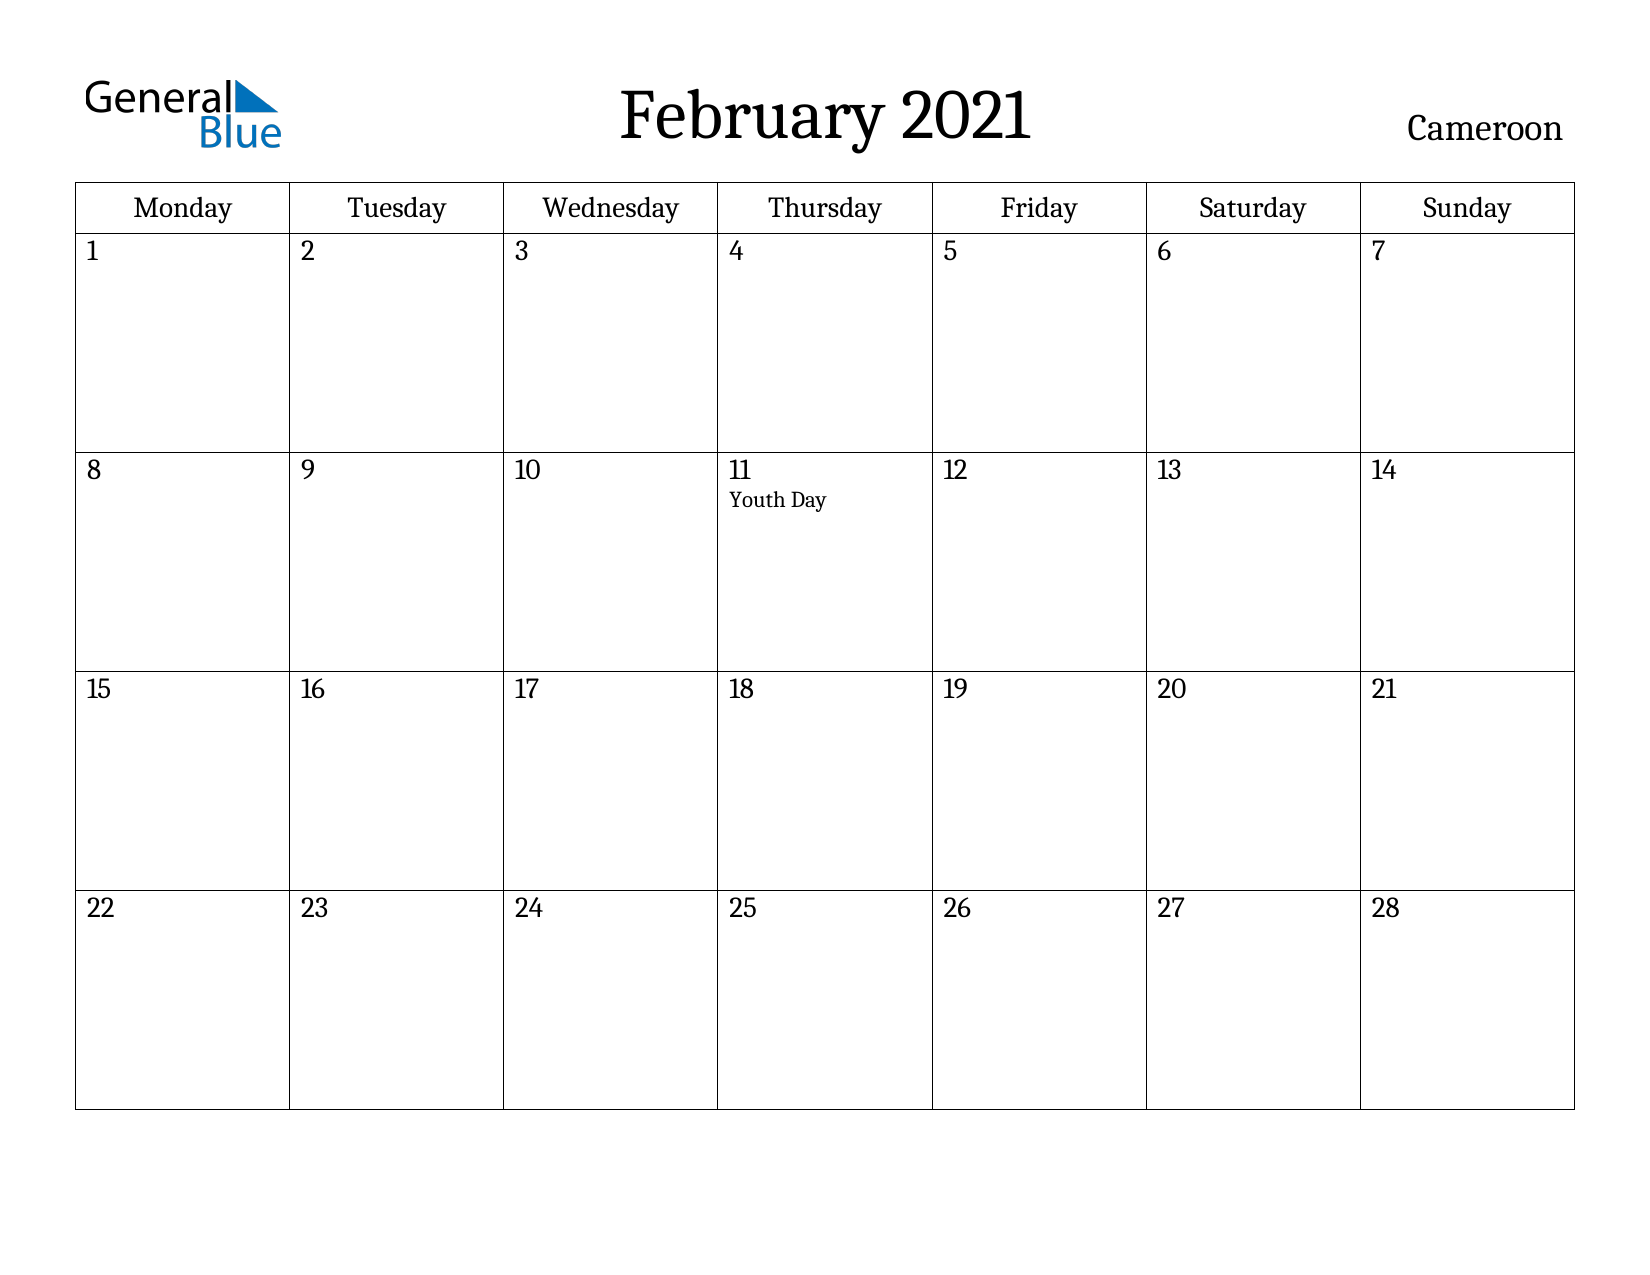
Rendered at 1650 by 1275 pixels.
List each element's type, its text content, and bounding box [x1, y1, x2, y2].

table_cell Wednesday [504, 183, 717, 233]
table_cell 6 [1147, 234, 1360, 267]
table_cell [933, 267, 1146, 452]
table_cell 3 [504, 234, 717, 267]
table_cell [504, 924, 717, 1109]
table_cell 13 [1147, 453, 1360, 486]
table_cell Tuesday [290, 183, 503, 233]
table_cell [933, 486, 1146, 671]
table_cell [76, 267, 289, 452]
table_cell 25 [718, 891, 932, 924]
table_cell 18 [718, 672, 932, 705]
table_cell [1361, 486, 1574, 671]
table_cell 27 [1147, 891, 1360, 924]
picture [86, 80, 281, 148]
table_cell 12 [933, 453, 1146, 486]
table_cell [718, 924, 932, 1109]
table_cell 5 [933, 234, 1146, 267]
table_cell Thursday [718, 183, 932, 233]
table_cell [504, 486, 717, 671]
table_cell [1147, 486, 1360, 671]
table_cell 21 [1361, 672, 1574, 705]
table_cell 2 [290, 234, 503, 267]
table_cell 15 [76, 672, 289, 705]
table_cell 9 [290, 453, 503, 486]
table_cell [504, 267, 717, 452]
table_cell 23 [290, 891, 503, 924]
table_cell [718, 267, 932, 452]
table_cell Friday [933, 183, 1146, 233]
table_cell 17 [504, 672, 717, 705]
table_cell Sunday [1361, 183, 1574, 233]
table_cell [1361, 924, 1574, 1109]
table_cell [76, 924, 289, 1109]
table_cell [1147, 924, 1360, 1109]
table_cell 24 [504, 891, 717, 924]
table_cell 22 [76, 891, 289, 924]
table_cell 28 [1361, 891, 1574, 924]
table_cell 19 [933, 672, 1146, 705]
table_cell 14 [1361, 453, 1574, 486]
table_cell 8 [76, 453, 289, 486]
table_cell [76, 705, 289, 890]
table_cell 16 [290, 672, 503, 705]
table_cell [1361, 267, 1574, 452]
table_cell 20 [1147, 672, 1360, 705]
table_cell [718, 705, 932, 890]
table_cell 7 [1361, 234, 1574, 267]
table_cell 10 [504, 453, 717, 486]
table_cell Youth Day [718, 486, 932, 671]
table_cell [933, 705, 1146, 890]
table_cell [504, 705, 717, 890]
table_cell [1361, 705, 1574, 890]
table_cell [1147, 705, 1360, 890]
table_cell [1147, 267, 1360, 452]
table_cell [290, 705, 503, 890]
table_cell 11 [718, 453, 932, 486]
table_cell Monday [76, 183, 289, 233]
table_cell 1 [76, 234, 289, 267]
table_header Cameroon [1146, 75, 1574, 182]
table_header [76, 75, 503, 182]
table_cell [290, 267, 503, 452]
table_cell [290, 924, 503, 1109]
table_cell [290, 486, 503, 671]
table_cell 4 [718, 234, 932, 267]
table_cell [933, 924, 1146, 1109]
table_cell 26 [933, 891, 1146, 924]
table_cell Saturday [1147, 183, 1360, 233]
table_header February 2021 [504, 75, 1146, 182]
table_cell [76, 486, 289, 671]
